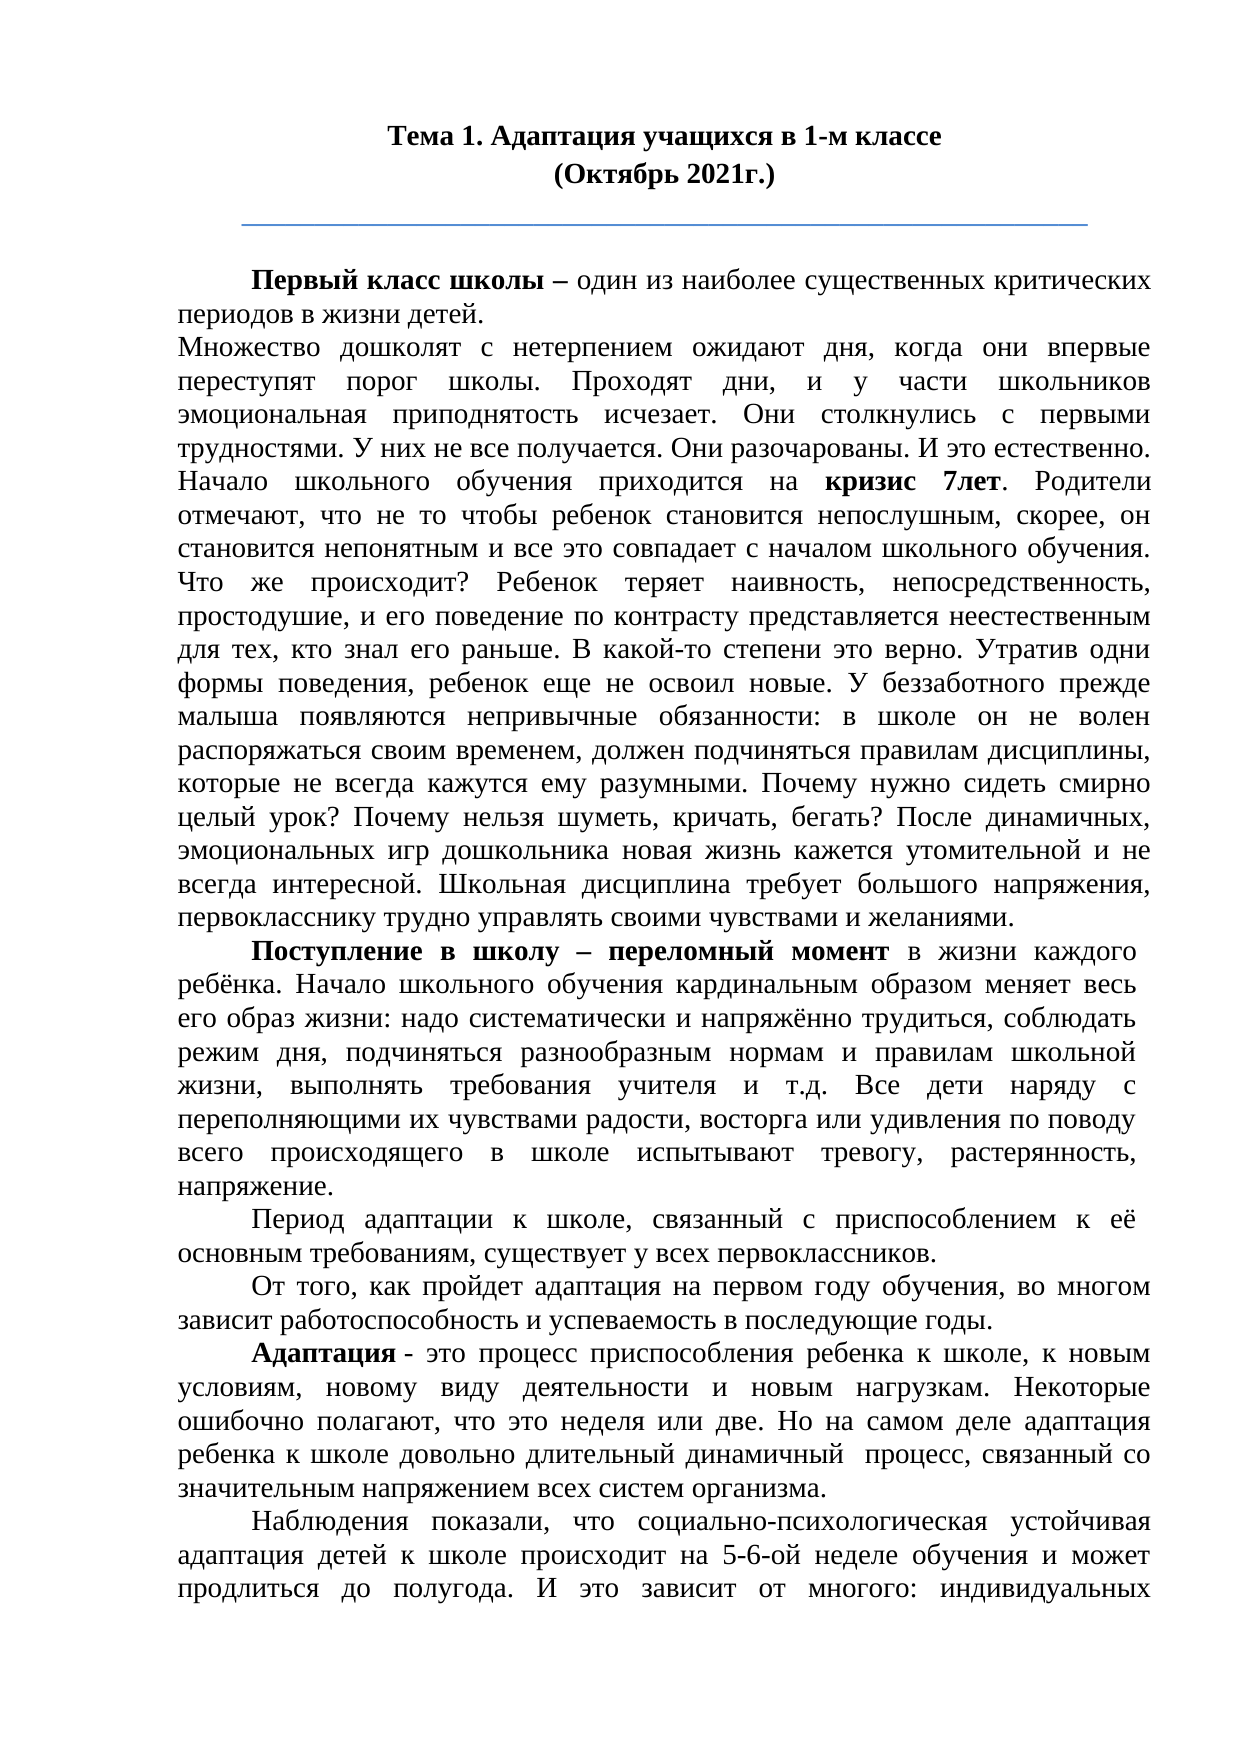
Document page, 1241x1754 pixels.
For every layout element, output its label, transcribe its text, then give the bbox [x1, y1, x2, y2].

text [177, 1503, 1152, 1604]
text Множество дошколят с нетерпением ожидают дня, когда они впервые переступят порог школы. Проходят дни, и у части школьников эмоциональная приподнятость исчезает. Они столкнулись с первыми трудностями. У них не все получается. Они разочарованы. И это естественно. Начало школьного обучения приходится на кризис 7лет. Родители отмечают, что не то чтобы ребенок становится непослушным, скорее, он становится непонятным и все это совпадает с началом школьного обучения. Что же происходит? Ребенок теряет наивность, непосредственность, простодушие, и его поведение по контрасту представляется неестественным для тех, кто знал его раньше. В какой-то степени это верно. Утратив одни формы поведения, ребенок еще не освоил новые. У беззаботного прежде малыша появляются непривычные обязанности: в школе он не волен распоряжаться своим временем, должен подчиняться правилам дисциплины, которые не всегда кажутся ему разумными. Почему нужно сидеть смирно целый урок? Почему нельзя шуметь, кричать, бегать? После динамичных, эмоциональных игр дошкольника новая жизнь кажется утомительной и не всегда интересной. Школьная дисциплина требует большого напряжения, первокласснику трудно управлять своими чувствами и желаниями. [177, 329, 1152, 933]
text Первый класс школы – один из наиболее существенных критических периодов в жизни детей. [177, 262, 1152, 329]
text Поступление в школу – переломный момент в жизни каждого ребёнка. Начало школьного обучения кардинальным образом меняет весь его образ жизни: надо систематически и напряжённо трудиться, соблюдать режим дня, подчиняться разнообразным нормам и правилам школьной жизни, выполнять требования учителя и т.д. Все дети наряду с переполняющими их чувствами радости, восторга или удивления по поводу всего происходящего в школе испытывают тревогу, растерянность, напряжение. [177, 933, 1137, 1201]
text Тема 1. Адаптация учащихся в 1-м классе [177, 118, 1152, 152]
text Адаптация - это процесс приспособления ребенка к школе, к новым условиям, новому виду деятельности и новым нагрузкам. Некоторые ошибочно полагают, что это неделя или две. Но на самом деле адаптация ребенка к школе довольно длительный динамичный процесс, связанный со значительным напряжением всех систем организма. [177, 1336, 1152, 1503]
text (Октябрь 2021г.) [177, 157, 1152, 190]
text __________________________________________________________ [177, 195, 1152, 229]
text Период адаптации к школе, связанный с приспособлением к её основным требованиям, существует у всех первоклассников. [177, 1201, 1137, 1268]
text От того, как пройдет адаптация на первом году обучения, во многом зависит работоспособность и успеваемость в последующие годы. [177, 1268, 1152, 1336]
